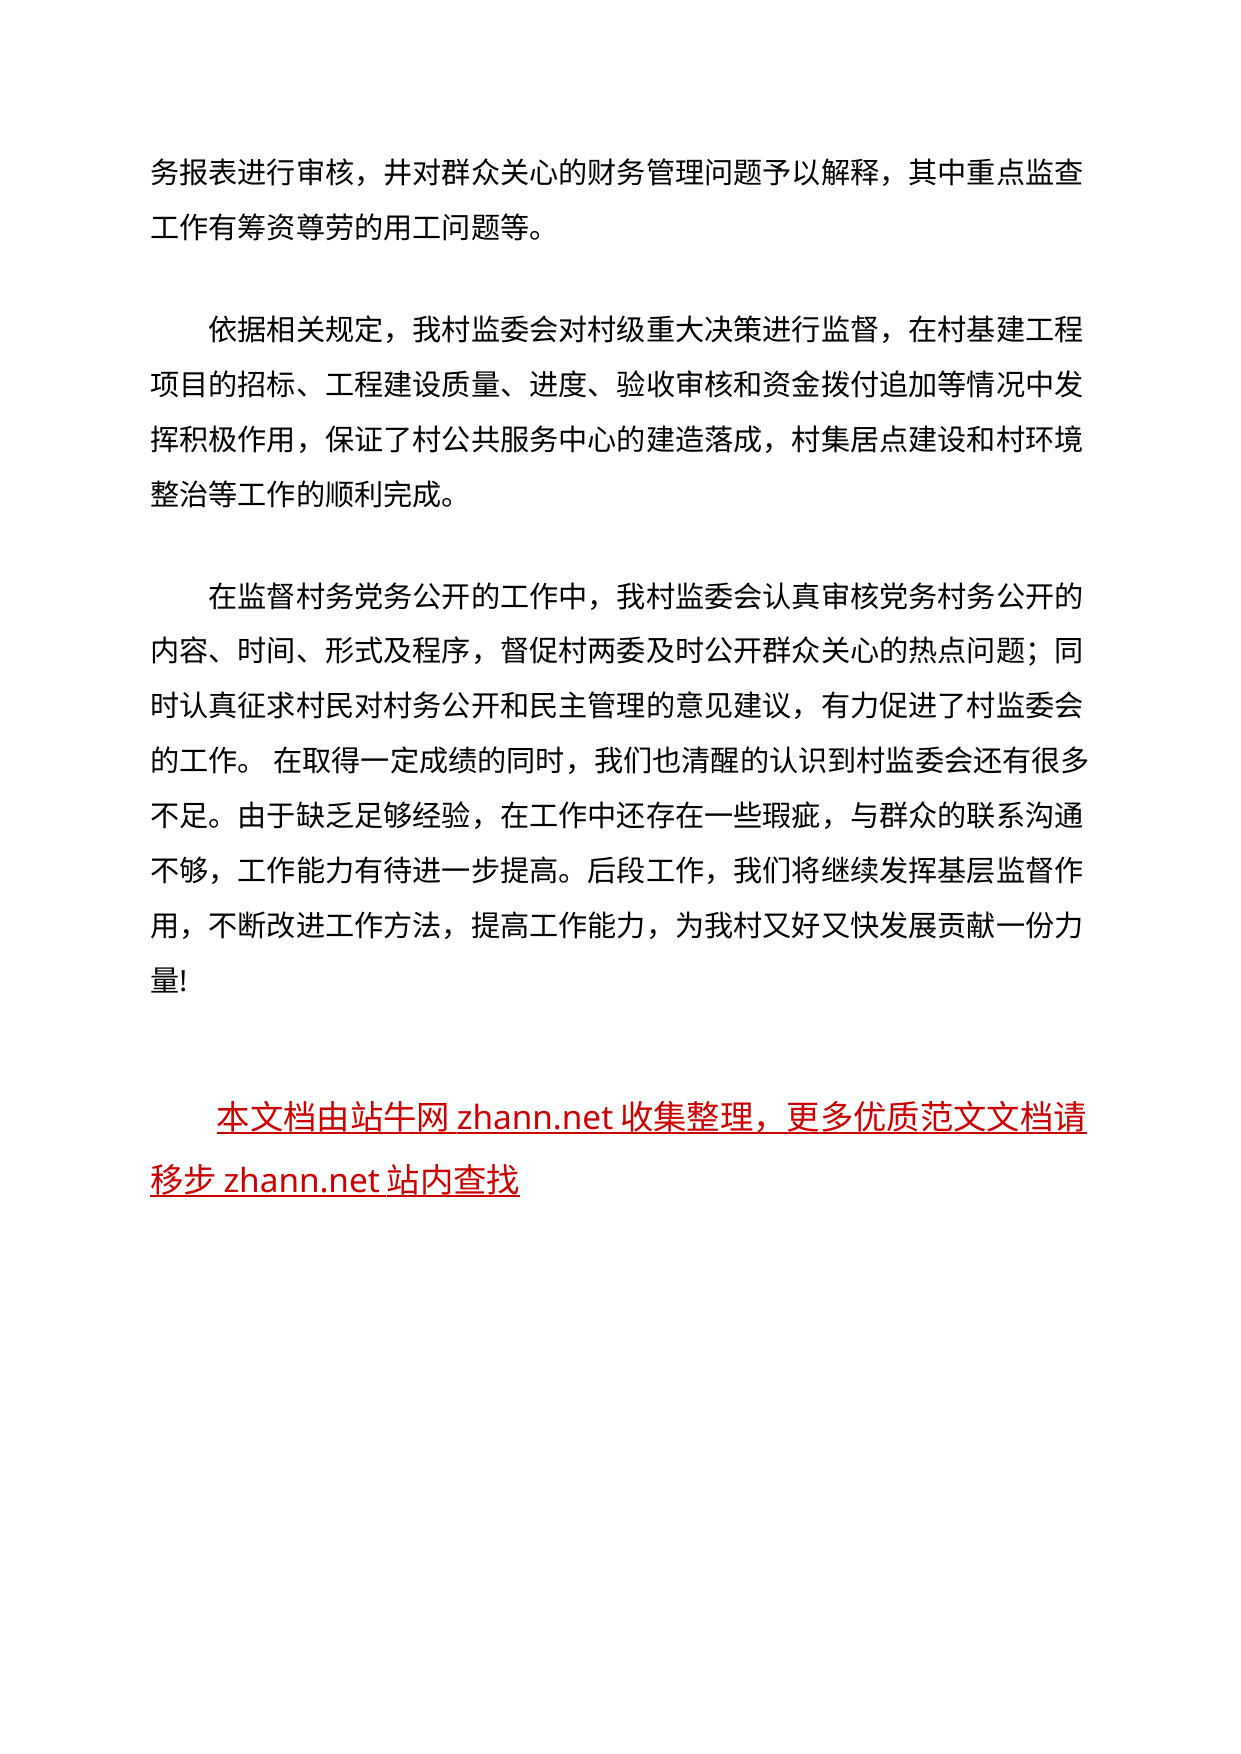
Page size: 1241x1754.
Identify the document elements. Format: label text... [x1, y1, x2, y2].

text 依据相关规定，我村监委会对村级重大决策进行监督，在村基建工程项目的招标、工程建设质量、进度、验收审核和资金拨付追加等情况中发挥积极作用，保证了村公共服务中心的建造落成，村集居点建设和村环境整治等工作的顺利完成。 [150, 307, 1090, 514]
text 本文档由站牛网zhann.net收集整理，更多优质范文文档请移步zhann.net站内查找 [150, 1091, 1090, 1202]
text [150, 150, 1090, 247]
text 在监督村务党务公开的工作中，我村监委会认真审核党务村务公开的内容、时间、形式及程序，督促村两委及时公开群众关心的热点问题；同时认真征求村民对村务公开和民主管理的意见建议，有力促进了村监委会的工作。 在取得一定成绩的同时，我们也清醒的认识到村监委会还有很多不足。由于缺乏足够经验，在工作中还存在一些瑕疵，与群众的联系沟通不够，工作能力有待进一步提高。后段工作，我们将继续发挥基层监督作用，不断改进工作方法，提高工作能力，为我村又好又快发展贡献一份力量! [150, 573, 1090, 1000]
